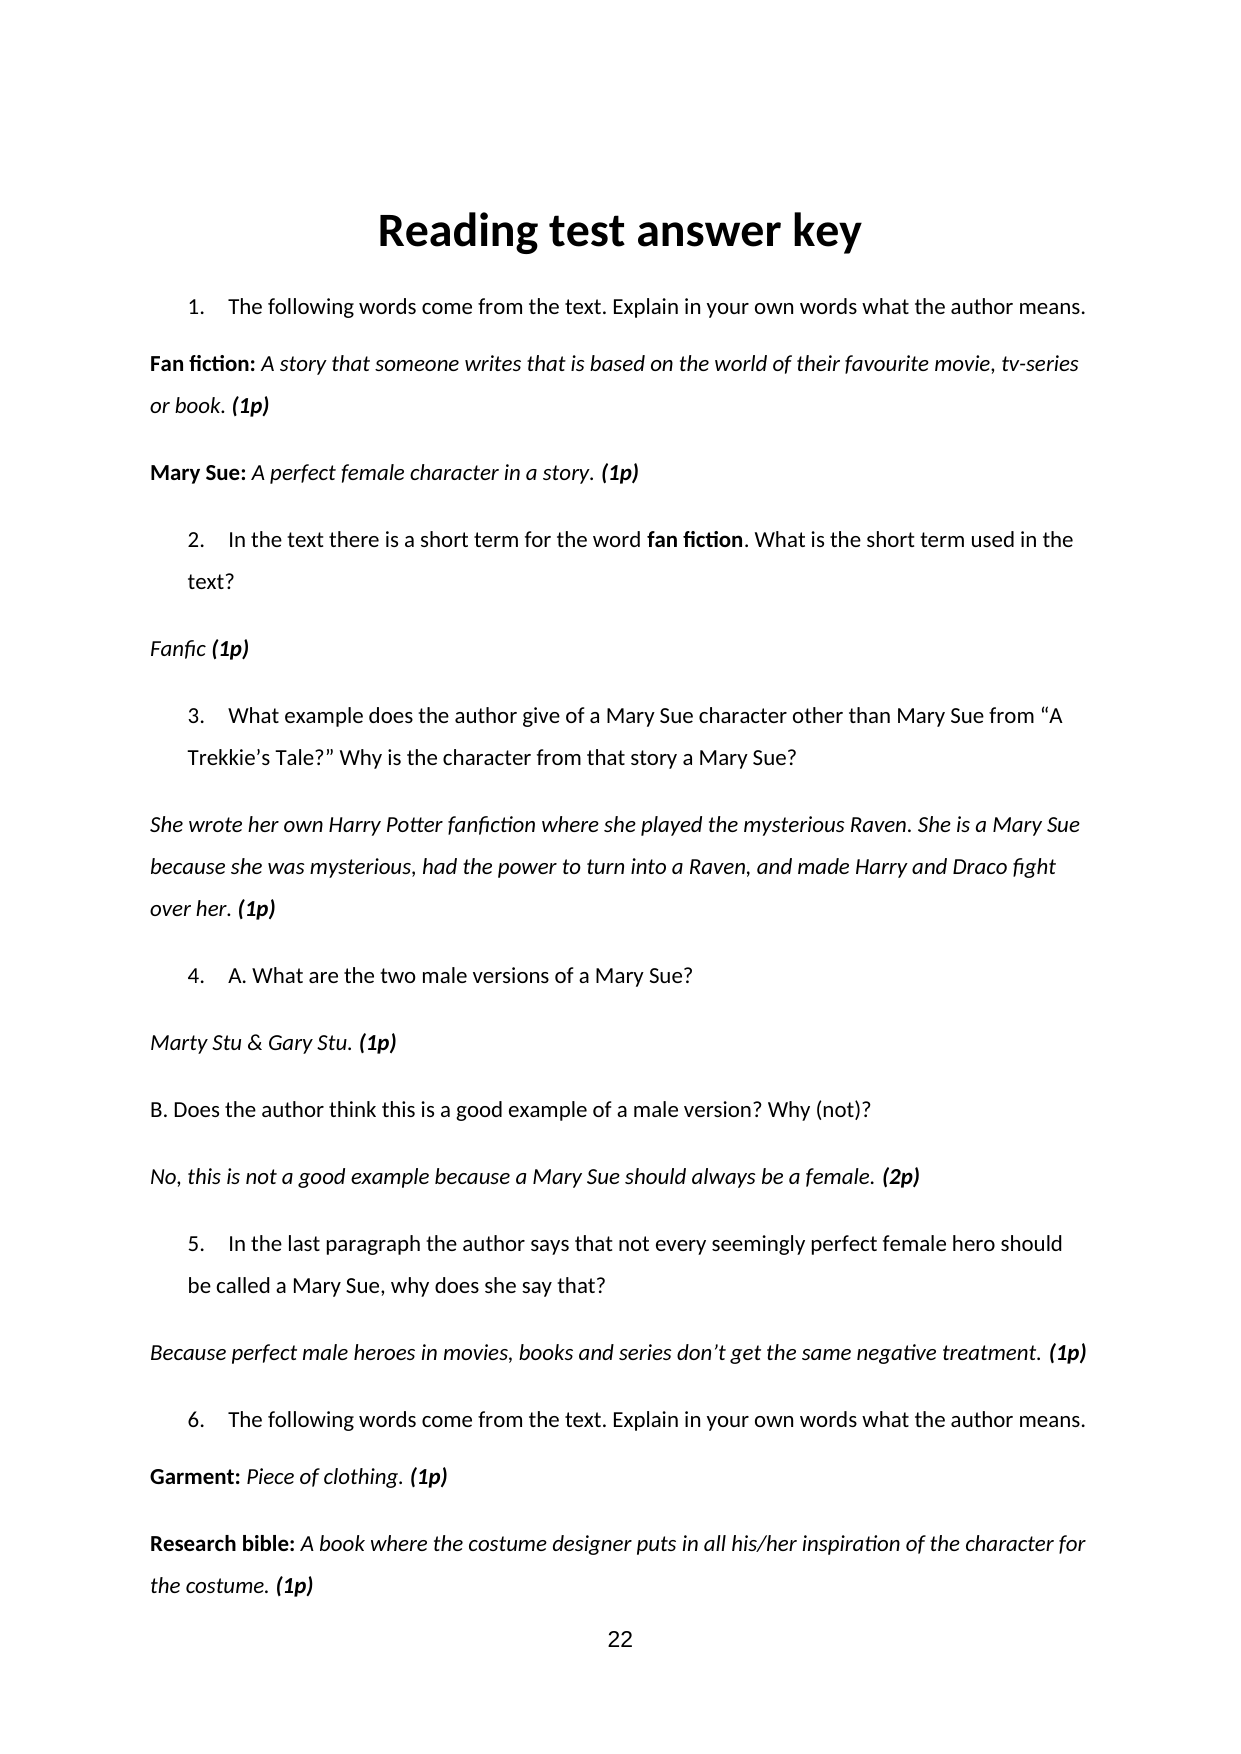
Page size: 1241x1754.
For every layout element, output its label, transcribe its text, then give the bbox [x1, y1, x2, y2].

text Research bible: A book where the costume designer puts in all his/her inspiration of the character for the costume. (1p) [150, 1529, 1090, 1599]
text Marty Stu & Gary Stu. (1p) [150, 1028, 1090, 1056]
text 2. In the text there is a short term for the word fan fiction. What is the short term used in the text? [187, 525, 1090, 595]
text 6. The following words come from the text. Explain in your own words what the author means. [187, 1405, 1090, 1433]
text Fanfic (1p) [150, 634, 1090, 662]
text B. Does the author think this is a good example of a male version? Why (not)? [150, 1095, 1090, 1123]
text She wrote her own Harry Potter fanfiction where she played the mysterious Raven. She is a Mary Sue because she was mysterious, had the power to turn into a Raven, and made Harry and Draco fight over her. (1p) [150, 810, 1090, 922]
text Because perfect male heroes in movies, books and series don’t get the same negative treatment. (1p) [150, 1338, 1090, 1366]
text 5. In the last paragraph the author says that not every seemingly perfect female hero should be called a Mary Sue, why does she say that? [187, 1229, 1090, 1299]
text No, this is not a good example because a Mary Sue should always be a female. (2p) [150, 1162, 1090, 1190]
text Garment: Piece of clothing. (1p) [150, 1462, 1090, 1490]
text 1. The following words come from the text. Explain in your own words what the author means. [187, 292, 1090, 320]
subtitle Reading test answer key [150, 200, 1090, 258]
text Fan fiction: A story that someone writes that is based on the world of their favourite movie, tv-series or book. (1p) [150, 349, 1090, 419]
text 3. What example does the author give of a Mary Sue character other than Mary Sue from “A Trekkie’s Tale?” Why is the character from that story a Mary Sue? [187, 701, 1090, 771]
text 4. A. What are the two male versions of a Mary Sue? [187, 961, 1090, 989]
text Mary Sue: A perfect female character in a story. (1p) [150, 458, 1090, 486]
